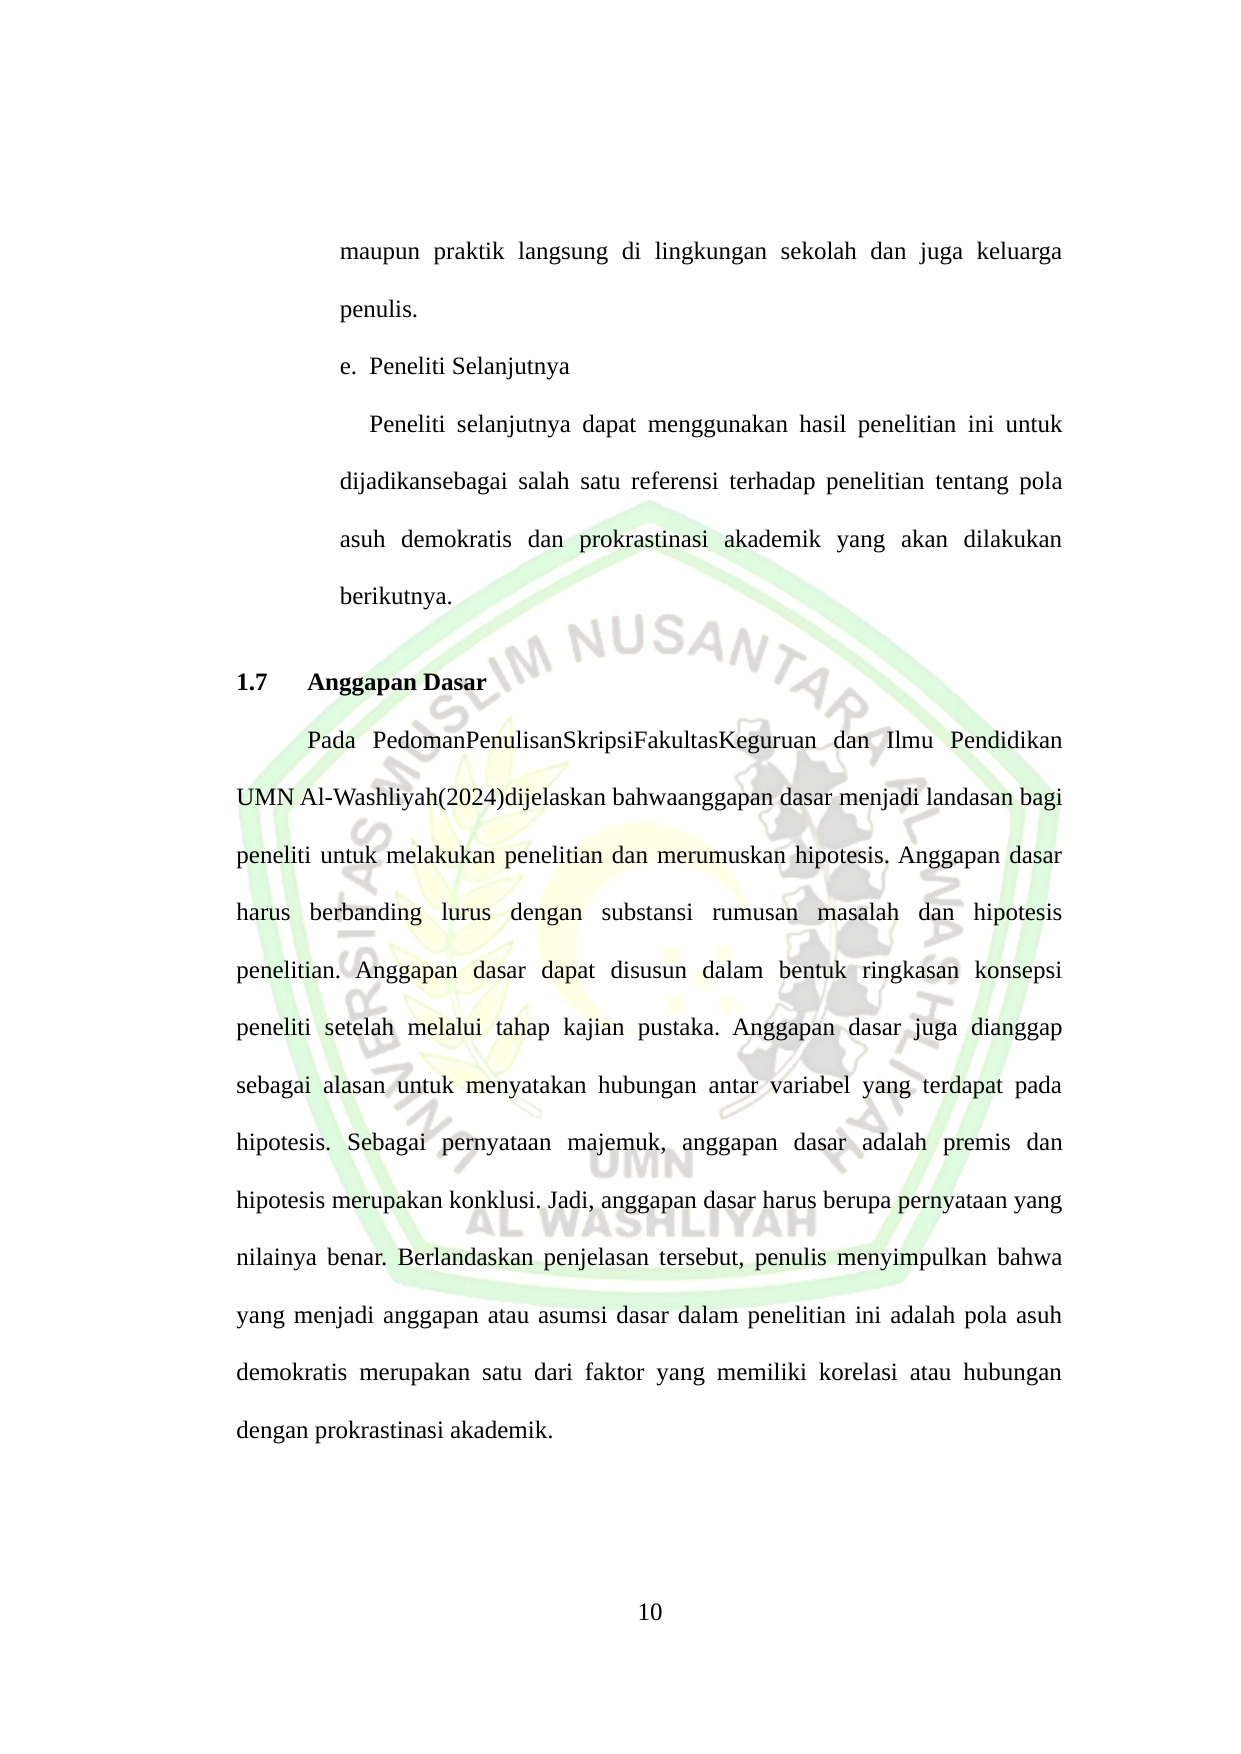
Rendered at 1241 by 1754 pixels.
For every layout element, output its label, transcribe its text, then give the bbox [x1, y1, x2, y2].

subtitle Anggapan Dasar [236, 667, 1063, 696]
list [339, 236, 1063, 322]
list Peneliti selanjutnya dapat menggunakan hasil penelitian ini untuk dijadikansebagai salah satu referensi terhadap penelitian tentang pola asuh demokratis dan prokrastinasi akademik yang akan dilakukan berikutnya. [339, 409, 1063, 610]
list Peneliti Selanjutnya [339, 351, 1063, 380]
list Pada PedomanPenulisanSkripsiFakultasKeguruan dan Ilmu Pendidikan UMN Al-Washliyah(2024)dijelaskan bahwaanggapan dasar menjadi landasan bagi peneliti untuk melakukan penelitian dan merumuskan hipotesis. Anggapan dasar harus berbanding lurus dengan substansi rumusan masalah dan hipotesis penelitian. Anggapan dasar dapat disusun dalam bentuk ringkasan konsepsi peneliti setelah melalui tahap kajian pustaka. Anggapan dasar juga dianggap sebagai alasan untuk menyatakan hubungan antar variabel yang terdapat pada hipotesis. Sebagai pernyataan majemuk, anggapan dasar adalah premis dan hipotesis merupakan konklusi. Jadi, anggapan dasar harus berupa pernyataan yang nilainya benar. Berlandaskan penjelasan tersebut, penulis menyimpulkan bahwa yang menjadi anggapan atau asumsi dasar dalam penelitian ini adalah pola asuh demokratis merupakan satu dari faktor yang memiliki korelasi atau hubungan dengan prokrastinasi akademik. [236, 725, 1063, 1444]
